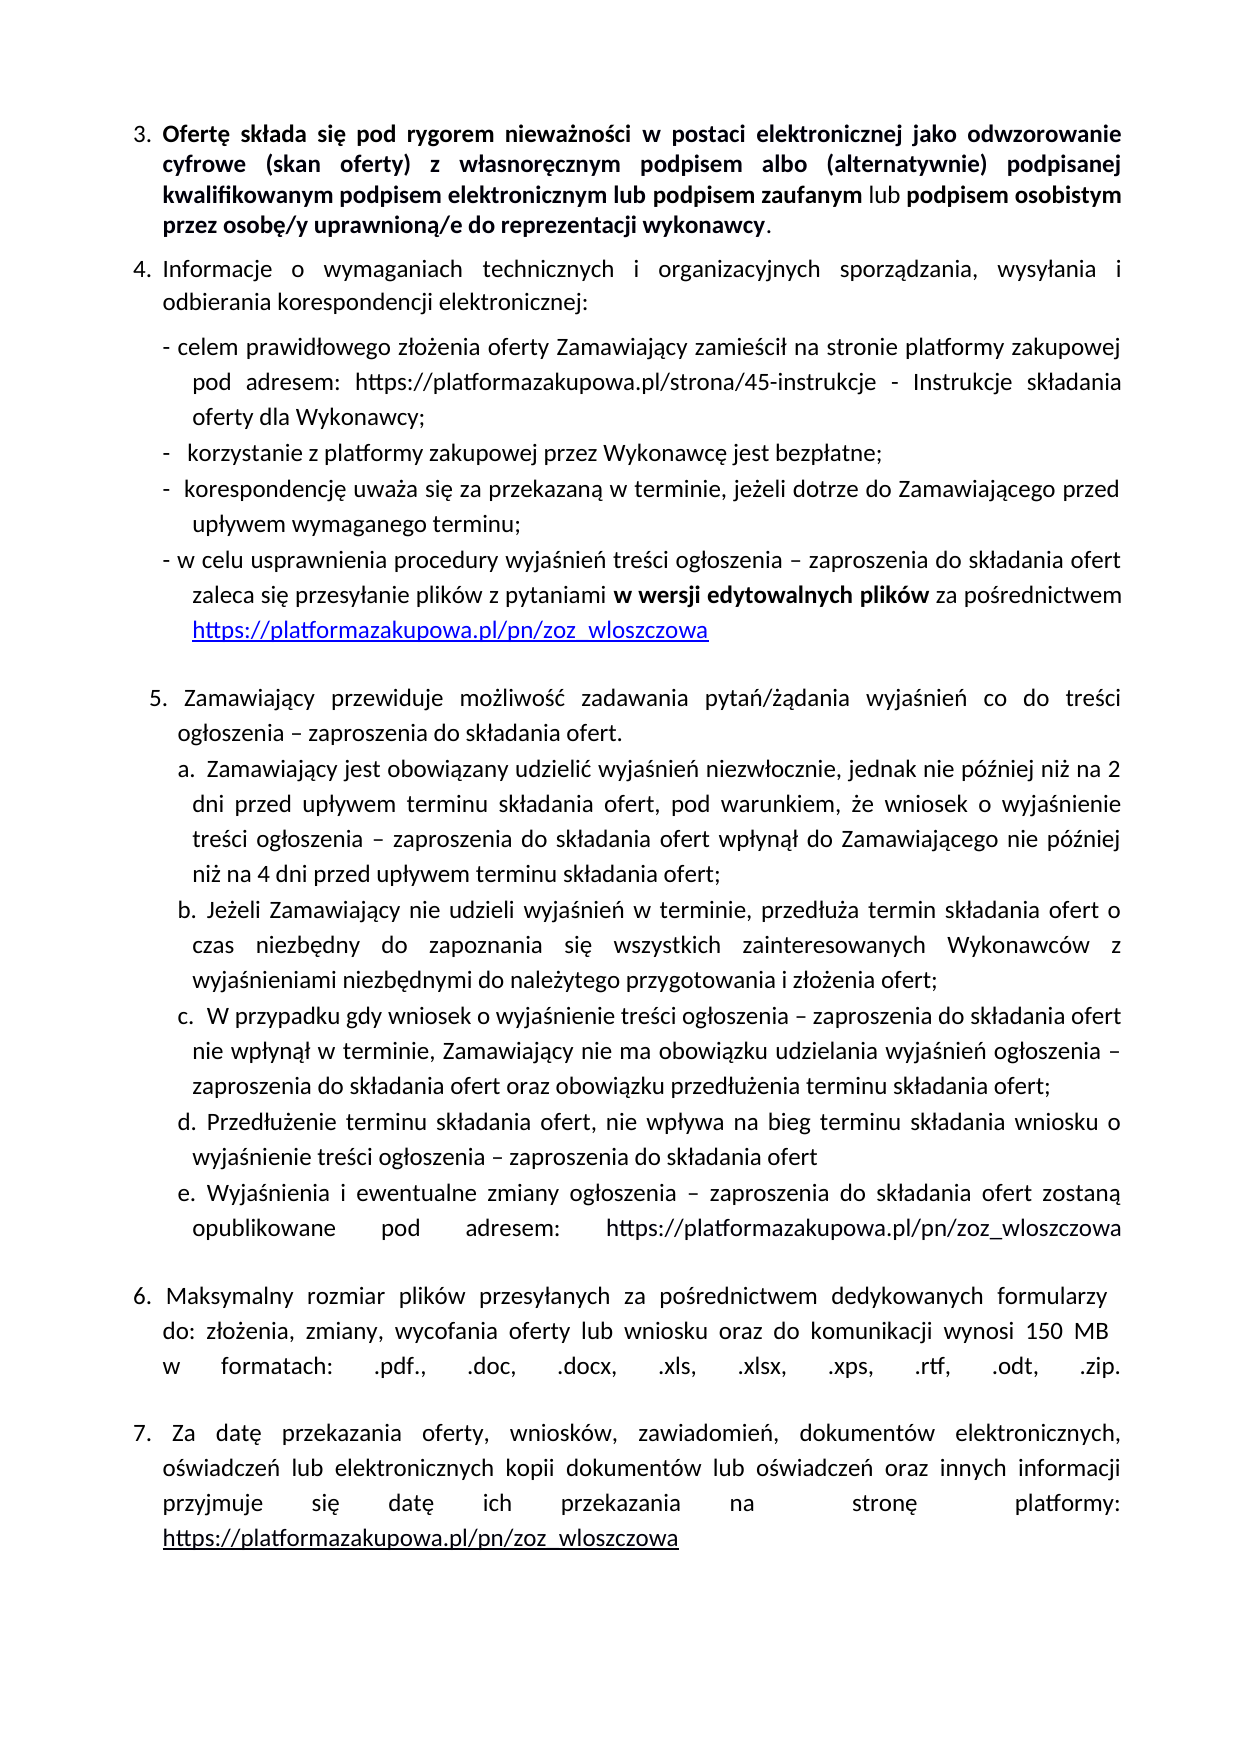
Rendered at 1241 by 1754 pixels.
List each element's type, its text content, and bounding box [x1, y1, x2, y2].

list Ofertę składa się pod rygorem nieważności w postaci elektronicznej jako odwzorowanie cyfrowe (skan oferty) z własnoręcznym podpisem albo (alternatywnie) podpisanej kwalifikowanym podpisem elektronicznym lub podpisem zaufanym lub podpisem osobistym przez osobę/y uprawnioną/e do reprezentacji wykonawcy. [133, 118, 1122, 240]
text 6. Maksymalny rozmiar plików przesyłanych za pośrednictwem dedykowanych formularzy do: złożenia, zmiany, wycofania oferty lub wniosku oraz do komunikacji wynosi 150 MB w formatach: .pdf., .doc, .docx, .xls, .xlsx, .xps, .rtf, .odt, .zip. [133, 1280, 1122, 1413]
text c. W przypadku gdy wniosek o wyjaśnienie treści ogłoszenia – zaproszenia do składania ofert nie wpłynął w terminie, Zamawiający nie ma obowiązku udzielania wyjaśnień ogłoszenia – zaproszenia do składania ofert oraz obowiązku przedłużenia terminu składania ofert; [177, 1000, 1122, 1101]
text 5. Zamawiający przewiduje możliwość zadawania pytań/żądania wyjaśnień co do treści ogłoszenia – zaproszenia do składania ofert. [133, 682, 1122, 748]
text d. Przedłużenie terminu składania ofert, nie wpływa na bieg terminu składania wniosku o wyjaśnienie treści ogłoszenia – zaproszenia do składania ofert [177, 1106, 1122, 1172]
text b. Jeżeli Zamawiający nie udzieli wyjaśnień w terminie, przedłuża termin składania ofert o czas niezbędny do zapoznania się wszystkich zainteresowanych Wykonawców z wyjaśnieniami niezbędnymi do należytego przygotowania i złożenia ofert; [177, 894, 1122, 995]
text - korzystanie z platformy zakupowej przez Wykonawcę jest bezpłatne; [162, 437, 1122, 468]
text e. Wyjaśnienia i ewentualne zmiany ogłoszenia – zaproszenia do składania ofert zostaną opublikowane pod adresem: https://platformazakupowa.pl/pn/zoz_wloszczowa [177, 1177, 1122, 1275]
text a. Zamawiający jest obowiązany udzielić wyjaśnień niezwłocznie, jednak nie później niż na 2 dni przed upływem terminu składania ofert, pod warunkiem, że wniosek o wyjaśnienie treści ogłoszenia – zaproszenia do składania ofert wpłynął do Zamawiającego nie później niż na 4 dni przed upływem terminu składania ofert; [177, 753, 1122, 889]
text 7. Za datę przekazania oferty, wniosków, zawiadomień, dokumentów elektronicznych, oświadczeń lub elektronicznych kopii dokumentów lub oświadczeń oraz innych informacji przyjmuje się datę ich przekazania na stronę platformy: https://platformazakupowa.pl/pn/zoz_wloszczowa [133, 1417, 1122, 1553]
text - w celu usprawnienia procedury wyjaśnień treści ogłoszenia – zaproszenia do składania ofert zaleca się przesyłanie plików z pytaniami w wersji edytowalnych plików za pośrednictwem https://platformazakupowa.pl/pn/zoz_wloszczowa [162, 544, 1122, 677]
list Informacje o wymaganiach technicznych i organizacyjnych sporządzania, wysyłania i odbierania korespondencji elektronicznej: [133, 253, 1122, 316]
text - celem prawidłowego złożenia oferty Zamawiający zamieścił na stronie platformy zakupowej pod adresem: https://platformazakupowa.pl/strona/45-instrukcje - Instrukcje składania oferty dla Wykonawcy; [162, 331, 1122, 432]
text - korespondencję uważa się za przekazaną w terminie, jeżeli dotrze do Zamawiającego przed upływem wymaganego terminu; [162, 473, 1122, 539]
